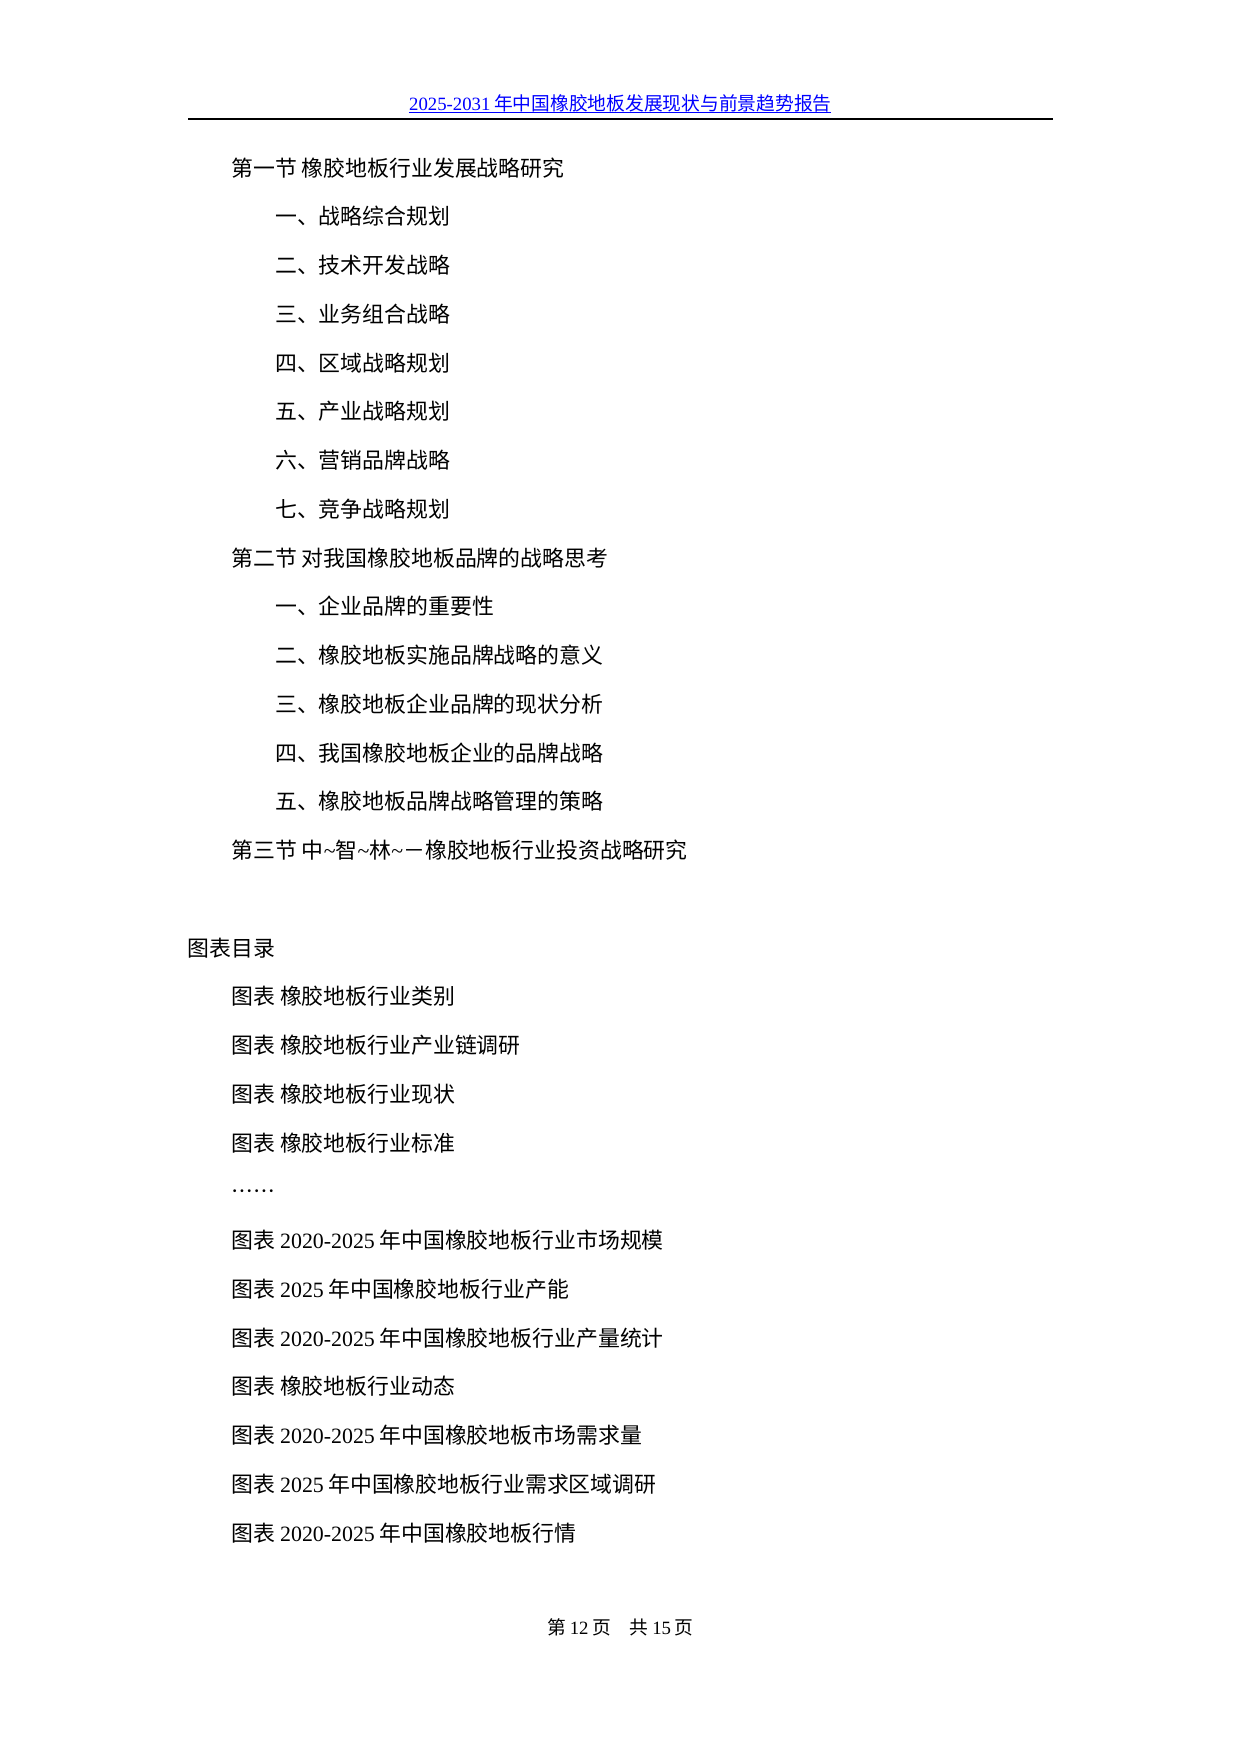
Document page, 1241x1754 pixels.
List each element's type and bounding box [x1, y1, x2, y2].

text [187, 150, 1053, 1548]
